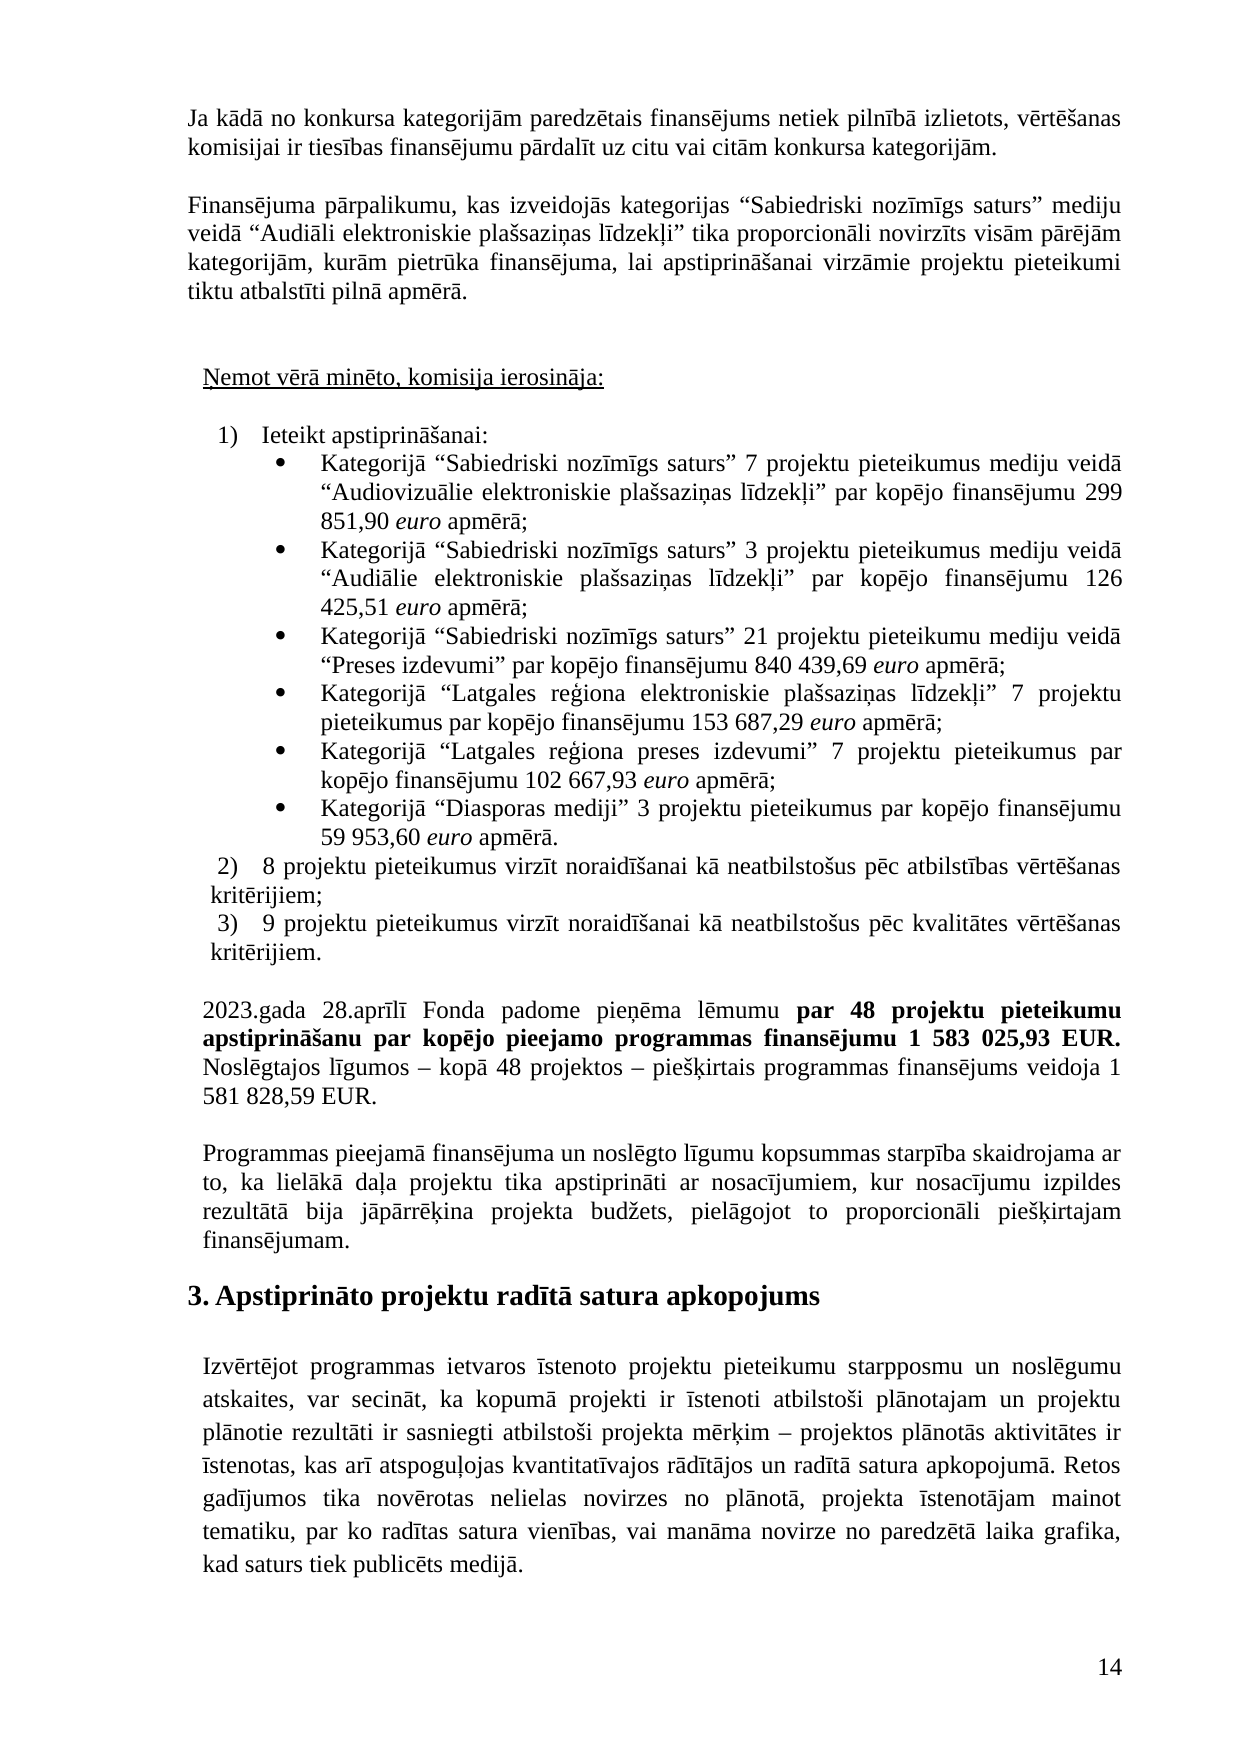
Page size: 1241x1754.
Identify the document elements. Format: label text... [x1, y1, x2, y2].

list Kategorijā “Diasporas mediji” 3 projektu pieteikumus par kopējo finansējumu 59 953,60 euro apmērā. [276, 793, 1122, 851]
list Kategorijā “Latgales reģiona preses izdevumi” 7 projektu pieteikumus par kopējo finansējumu 102 667,93 euro apmērā; [276, 736, 1122, 793]
text Ja kādā no konkursa kategorijām paredzētais finansējums netiek pilnībā izlietots, vērtēšanas komisijai ir tiesības finansējumu pārdalīt uz citu vai citām konkursa kategorijām. [187, 103, 1122, 161]
list Kategorijā “Sabiedriski nozīmīgs saturs” 21 projektu pieteikumu mediju veidā “Preses izdevumi” par kopējo finansējumu 840 439,69 euro apmērā; [276, 621, 1122, 678]
text Programmas pieejamā finansējuma un noslēgto līgumu kopsummas starpība skaidrojama ar to, ka lielākā daļa projektu tika apstiprināti ar nosacījumiem, kur nosacījumu izpildes rezultātā bija jāpārrēķina projekta budžets, pielāgojot to proporcionāli piešķirtajam finansējumam. [202, 1138, 1122, 1253]
list Ieteikt apstiprināšanai: [217, 420, 1122, 448]
text Izvērtējot programmas ietvaros īstenoto projektu pieteikumu starpposmu un noslēgumu atskaites, var secināt, ka kopumā projekti ir īstenoti atbilstoši plānotajam un projektu plānotie rezultāti ir sasniegti atbilstoši projekta mērķim – projektos plānotās aktivitātes ir īstenotas, kas arī atspoguļojas kvantitatīvajos rādītājos un radītā satura apkopojumā. Retos gadījumos tika novērotas nelielas novirzes no plānotā, projekta īstenotājam mainot tematiku, par ko radītas satura vienības, vai manāma novirze no paredzētā laika grafika, kad saturs tiek publicēts medijā. [202, 1351, 1122, 1578]
subtitle 3. Apstiprināto projektu radītā satura apkopojums [187, 1278, 1122, 1312]
list Kategorijā “Sabiedriski nozīmīgs saturs” 7 projektu pieteikumus mediju veidā “Audiovizuālie elektroniskie plašsaziņas līdzekļi” par kopējo finansējumu 299 851,90 euro apmērā; [276, 448, 1122, 535]
list 9 projektu pieteikumus virzīt noraidīšanai kā neatbilstošus pēc kvalitātes vērtēšanas kritērijiem. [210, 908, 1122, 966]
text Finansējuma pārpalikumu, kas izveidojās kategorijas “Sabiedriski nozīmīgs saturs” mediju veidā “Audiāli elektroniskie plašsaziņas līdzekļi” tika proporcionāli novirzīts visām pārējām kategorijām, kurām pietrūka finansējuma, lai apstiprināšanai virzāmie projektu pieteikumi tiktu atbalstīti pilnā apmērā. [187, 190, 1122, 305]
text 2023.gada 28.aprīlī Fonda padome pieņēma lēmumu par 48 projektu pieteikumu apstiprināšanu par kopējo pieejamo programmas finansējumu 1 583 025,93 EUR. Noslēgtajos līgumos – kopā 48 projektos – piešķirtais programmas finansējums veidoja 1 581 828,59 EUR. [202, 995, 1122, 1110]
list Kategorijā “Sabiedriski nozīmīgs saturs” 3 projektu pieteikumus mediju veidā “Audiālie elektroniskie plašsaziņas līdzekļi” par kopējo finansējumu 126 425,51 euro apmērā; [276, 535, 1122, 621]
list Kategorijā “Latgales reģiona elektroniskie plašsaziņas līdzekļi” 7 projektu pieteikumus par kopējo finansējumu 153 687,29 euro apmērā; [276, 678, 1122, 736]
list 8 projektu pieteikumus virzīt noraidīšanai kā neatbilstošus pēc atbilstības vērtēšanas kritērijiem; [210, 851, 1122, 908]
text Ņemot vērā minēto, komisija ierosināja: [202, 362, 1122, 391]
